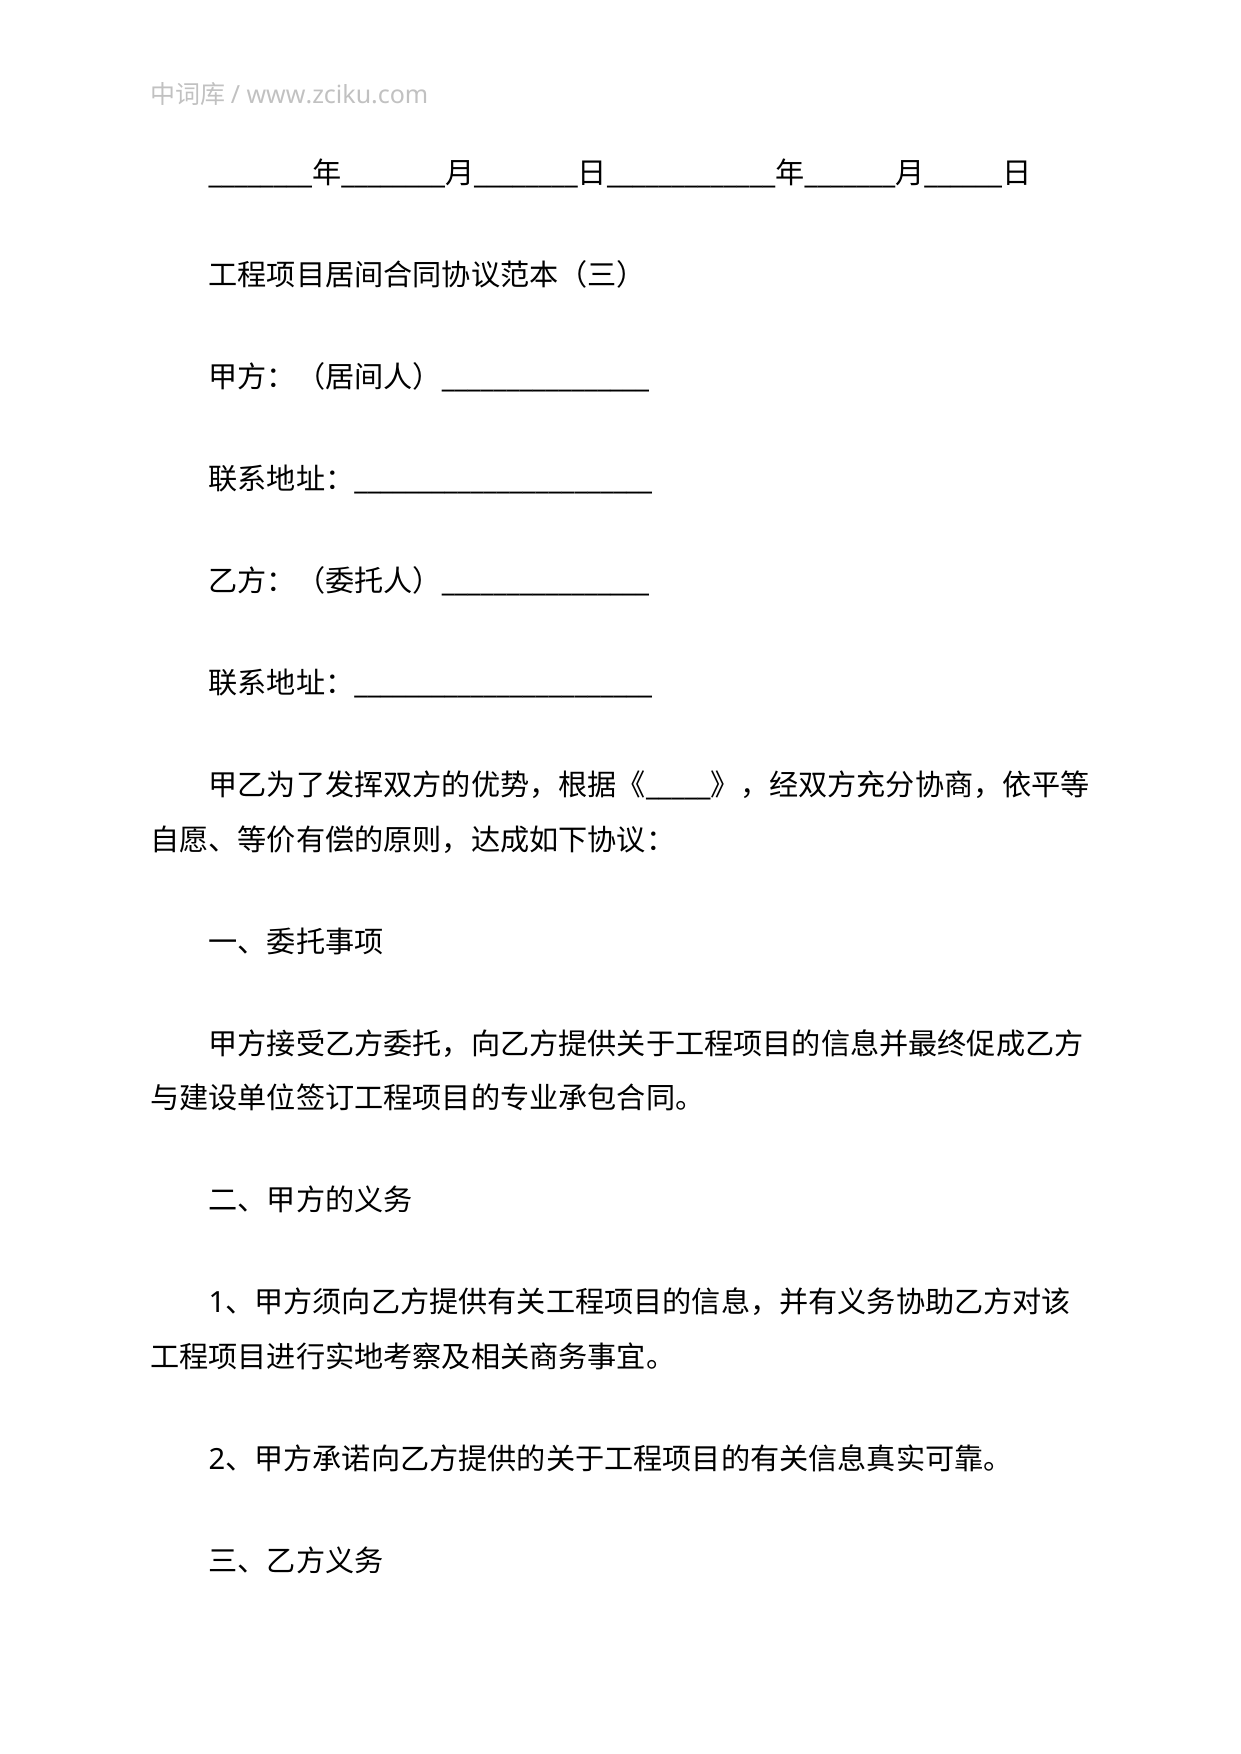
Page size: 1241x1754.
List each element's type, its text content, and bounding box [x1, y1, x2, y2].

text 三、乙方义务 [150, 1537, 1090, 1580]
text 一、委托事项 [150, 918, 1090, 961]
text 二、甲方的义务 [150, 1177, 1090, 1219]
text ________年________月________日_____________年_______月______日 [150, 150, 1090, 192]
text 工程项目居间合同协议范本（三） [150, 252, 1090, 294]
text 1、甲方须向乙方提供有关工程项目的信息，并有义务协助乙方对该工程项目进行实地考察及相关商务事宜。 [150, 1279, 1090, 1376]
text 甲方接受乙方委托，向乙方提供关于工程项目的信息并最终促成乙方与建设单位签订工程项目的专业承包合同。 [150, 1020, 1090, 1117]
text 甲乙为了发挥双方的优势，根据《_____》，经双方充分协商，依平等自愿、等价有偿的原则，达成如下协议： [150, 762, 1090, 859]
text 2、甲方承诺向乙方提供的关于工程项目的有关信息真实可靠。 [150, 1435, 1090, 1478]
text 联系地址：_______________________ [150, 456, 1090, 498]
text 乙方：（委托人）________________ [150, 558, 1090, 600]
text 甲方：（居间人）________________ [150, 354, 1090, 396]
text 联系地址：_______________________ [150, 660, 1090, 702]
